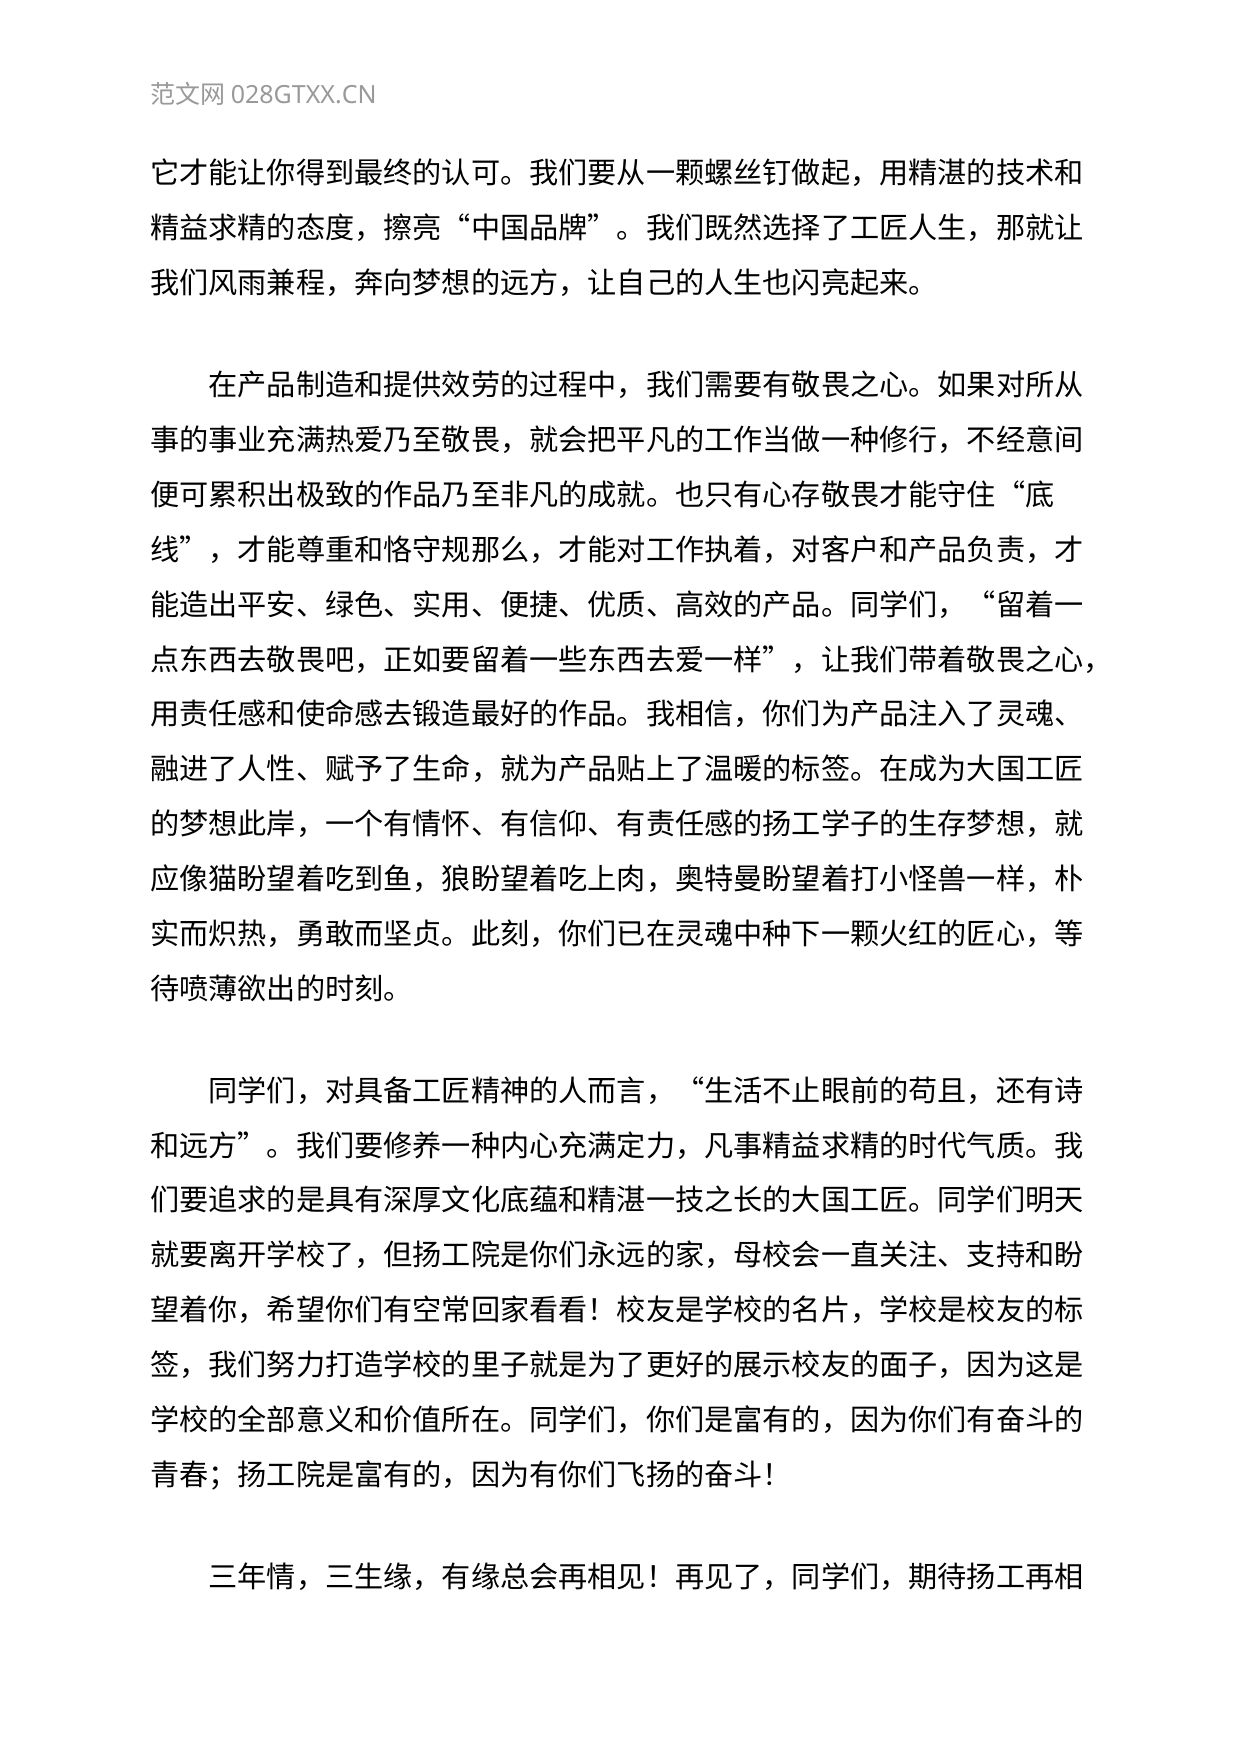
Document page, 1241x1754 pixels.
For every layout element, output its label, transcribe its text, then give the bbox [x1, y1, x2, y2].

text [150, 150, 1090, 302]
text 在产品制造和提供效劳的过程中，我们需要有敬畏之心。如果对所从事的事业充满热爱乃至敬畏，就会把平凡的工作当做一种修行，不经意间便可累积出极致的作品乃至非凡的成就。也只有心存敬畏才能守住“底线”，才能尊重和恪守规那么，才能对工作执着，对客户和产品负责，才能造出平安、绿色、实用、便捷、优质、高效的产品。同学们，“留着一点东西去敬畏吧，正如要留着一些东西去爱一样”，让我们带着敬畏之心，用责任感和使命感去锻造最好的作品。我相信，你们为产品注入了灵魂、融进了人性、赋予了生命，就为产品贴上了温暖的标签。在成为大国工匠的梦想此岸，一个有情怀、有信仰、有责任感的扬工学子的生存梦想，就应像猫盼望着吃到鱼，狼盼望着吃上肉，奥特曼盼望着打小怪兽一样，朴实而炽热，勇敢而坚贞。此刻，你们已在灵魂中种下一颗火红的匠心，等待喷薄欲出的时刻。 [150, 362, 1090, 1008]
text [150, 1553, 1090, 1596]
text 同学们，对具备工匠精神的人而言，“生活不止眼前的苟且，还有诗和远方”。我们要修养一种内心充满定力，凡事精益求精的时代气质。我们要追求的是具有深厚文化底蕴和精湛一技之长的大国工匠。同学们明天就要离开学校了，但扬工院是你们永远的家，母校会一直关注、支持和盼望着你，希望你们有空常回家看看！校友是学校的名片，学校是校友的标签，我们努力打造学校的里子就是为了更好的展示校友的面子，因为这是学校的全部意义和价值所在。同学们，你们是富有的，因为你们有奋斗的青春；扬工院是富有的，因为有你们飞扬的奋斗！ [150, 1067, 1090, 1494]
